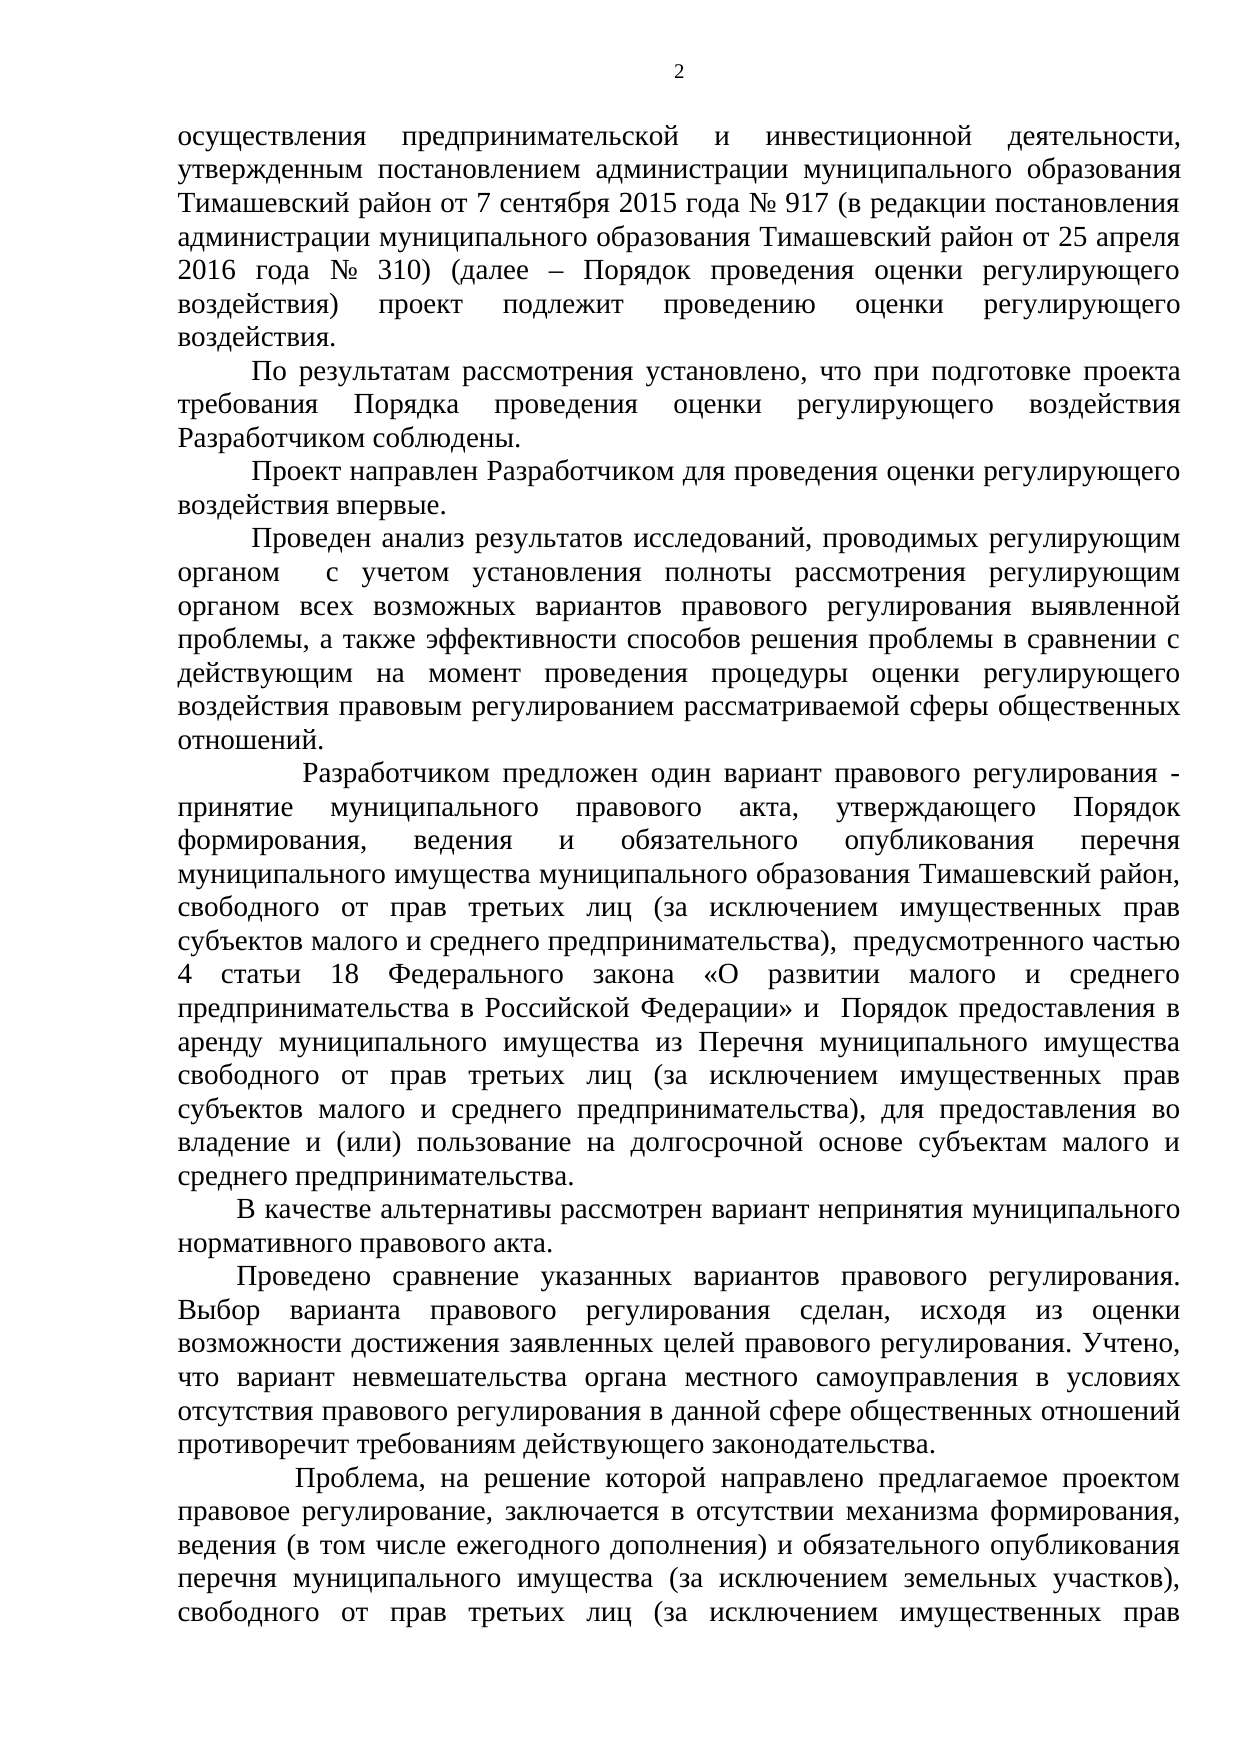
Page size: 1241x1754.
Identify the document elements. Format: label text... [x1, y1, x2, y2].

text Разработчиком предложен один вариант правового регулирования - принятие муниципального правового акта, утверждающего Порядок формирования, ведения и обязательного опубликования перечня муниципального имущества муниципального образования Тимашевский район, свободного от прав третьих лиц (за исключением имущественных прав субъектов малого и среднего предпринимательства), предусмотренного частью 4 статьи 18 Федерального закона «О развитии малого и среднего предпринимательства в Российской Федерации» и Порядок предоставления в аренду муниципального имущества из Перечня муниципального имущества свободного от прав третьих лиц (за исключением имущественных прав субъектов малого и среднего предпринимательства), для предоставления во владение и (или) пользование на долгосрочной основе субъектам малого и среднего предпринимательства. [177, 755, 1181, 1191]
text В качестве альтернативы рассмотрен вариант непринятия муниципального нормативного правового акта. [177, 1191, 1181, 1258]
text Проведено сравнение указанных вариантов правового регулирования. Выбор варианта правового регулирования сделан, исходя из оценки возможности достижения заявленных целей правового регулирования. Учтено, что вариант невмешательства органа местного самоуправления в условиях отсутствия правового регулирования в данной сфере общественных отношений противоречит требованиям действующего законодательства. [177, 1258, 1181, 1460]
text По результатам рассмотрения установлено, что при подготовке проекта требования Порядка проведения оценки регулирующего воздействия Разработчиком соблюдены. [177, 353, 1181, 453]
text Проведен анализ результатов исследований, проводимых регулирующим органом с учетом установления полноты рассмотрения регулирующим органом всех возможных вариантов правового регулирования выявленной проблемы, а также эффективности способов решения проблемы в сравнении с действующим на момент проведения процедуры оценки регулирующего воздействия правовым регулированием рассматриваемой сферы общественных отношений. [177, 521, 1181, 755]
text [177, 118, 1181, 353]
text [177, 1460, 1181, 1627]
text Проект направлен Разработчиком для проведения оценки регулирующего воздействия впервые. [177, 453, 1181, 521]
